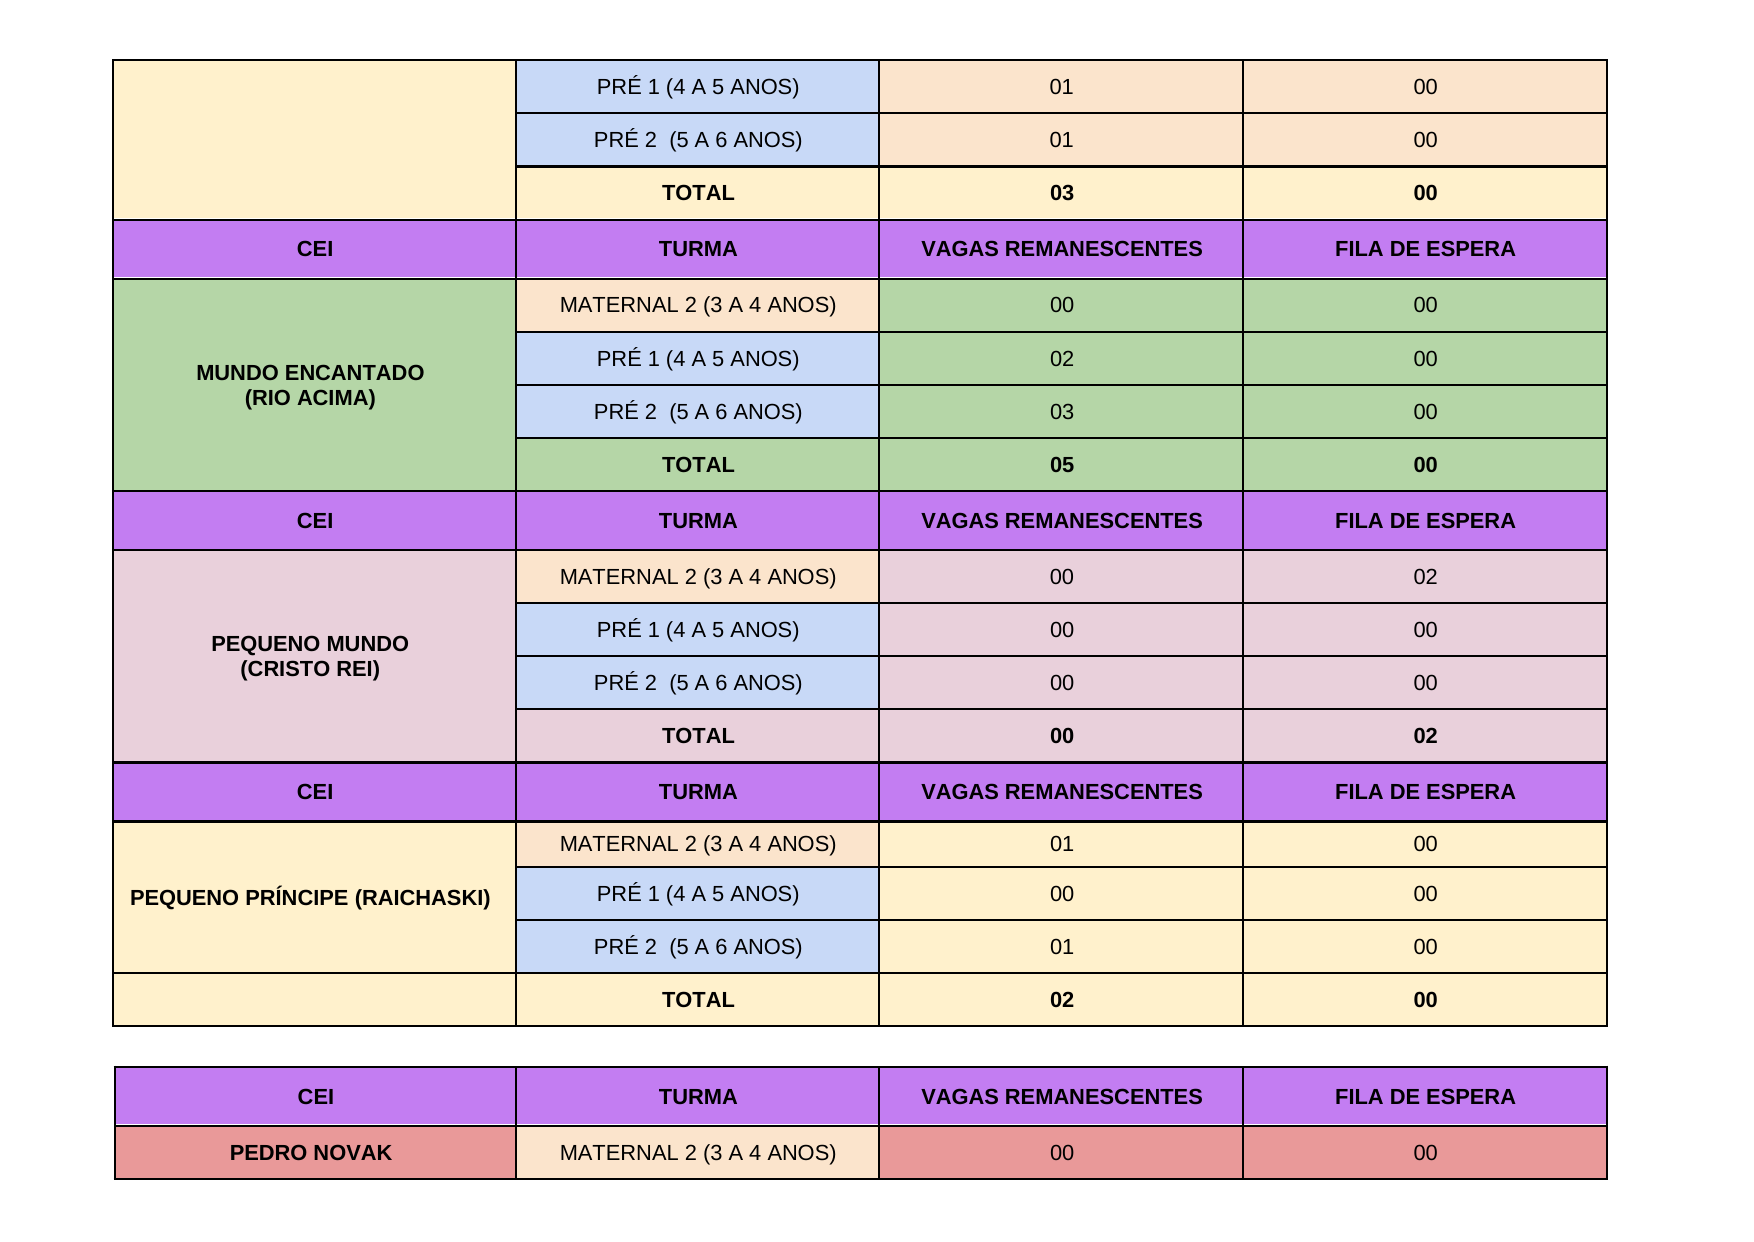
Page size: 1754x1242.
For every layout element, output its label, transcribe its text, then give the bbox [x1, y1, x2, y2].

table_header TURMA [517, 1068, 878, 1124]
table_header CEI [116, 1068, 515, 1124]
table_cell 00 [1244, 280, 1606, 331]
table_header FILA DE ESPERA [1244, 1068, 1606, 1124]
table_cell TOTAL [517, 710, 878, 761]
table_cell 01 [880, 823, 1242, 866]
table_cell MATERNAL 2 (3 A 4 ANOS) [517, 1127, 878, 1178]
table_cell 02 [1244, 551, 1606, 602]
table_cell 01 [880, 61, 1242, 112]
table_cell 02 [880, 333, 1242, 384]
table_cell 00 [880, 280, 1242, 331]
table_cell PRÉ 1 (4 A 5 ANOS) [517, 333, 878, 384]
table_cell PRÉ 1 (4 A 5 ANOS) [517, 868, 878, 919]
table_cell 00 [1244, 114, 1606, 165]
table_cell 00 [880, 1127, 1242, 1178]
table_cell VAGAS REMANESCENTES [880, 221, 1242, 277]
table_cell MATERNAL 2 (3 A 4 ANOS) [517, 823, 878, 866]
table_header VAGAS REMANESCENTES [880, 1068, 1242, 1124]
table_cell 00 [880, 710, 1242, 761]
table_cell 00 [1244, 439, 1606, 490]
table_cell 00 [1244, 61, 1606, 112]
table_cell TURMA [517, 492, 878, 549]
table_cell PRÉ 1 (4 A 5 ANOS) [517, 604, 878, 655]
table_cell PRÉ 2 (5 A 6 ANOS) [517, 921, 878, 972]
table_cell TOTAL [517, 168, 878, 218]
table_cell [114, 61, 515, 218]
table_cell PRÉ 2 (5 A 6 ANOS) [517, 386, 878, 437]
table_cell 00 [880, 551, 1242, 602]
table_cell 03 [880, 168, 1242, 218]
table_cell FILA DE ESPERA [1244, 221, 1606, 277]
table_cell TURMA [517, 764, 878, 820]
table_cell 00 [880, 604, 1242, 655]
table_cell 00 [1244, 1127, 1606, 1178]
table_cell MATERNAL 2 (3 A 4 ANOS) [517, 280, 878, 331]
table_cell 00 [1244, 868, 1606, 919]
table_cell TOTAL [517, 439, 878, 490]
table_cell [114, 974, 515, 1025]
table_cell FILA DE ESPERA [1244, 764, 1606, 820]
table_cell PRÉ 2 (5 A 6 ANOS) [517, 657, 878, 708]
table_cell PEQUENO MUNDO (CRISTO REI) [114, 551, 515, 761]
table_cell 00 [1244, 974, 1606, 1025]
table_cell 00 [880, 657, 1242, 708]
table_cell MUNDO ENCANTADO (RIO ACIMA) [114, 280, 515, 490]
table_cell 00 [880, 868, 1242, 919]
table_cell 01 [880, 921, 1242, 972]
table_cell FILA DE ESPERA [1244, 492, 1606, 549]
table_cell 00 [1244, 333, 1606, 384]
table_cell CEI [114, 764, 515, 820]
table_cell TURMA [517, 221, 878, 277]
table_cell PRÉ 1 (4 A 5 ANOS) [517, 61, 878, 112]
table_cell 05 [880, 439, 1242, 490]
table_cell 00 [1244, 657, 1606, 708]
table_cell CEI [114, 492, 515, 549]
table_cell 00 [1244, 386, 1606, 437]
table_cell 00 [1244, 168, 1606, 218]
table_cell 00 [1244, 604, 1606, 655]
table_cell MATERNAL 2 (3 A 4 ANOS) [517, 551, 878, 602]
table_cell 03 [880, 386, 1242, 437]
table_cell VAGAS REMANESCENTES [880, 764, 1242, 820]
table_cell CEI [114, 221, 515, 277]
table_cell 02 [1244, 710, 1606, 761]
table_cell 02 [880, 974, 1242, 1025]
table_cell TOTAL [517, 974, 878, 1025]
table_cell 00 [1244, 823, 1606, 866]
table_cell 00 [1244, 921, 1606, 972]
table_cell VAGAS REMANESCENTES [880, 492, 1242, 549]
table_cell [116, 1127, 515, 1178]
table_cell 01 [880, 114, 1242, 165]
table_cell PEQUENO PRÍNCIPE (RAICHASKI) [114, 823, 515, 972]
table_cell PRÉ 2 (5 A 6 ANOS) [517, 114, 878, 165]
